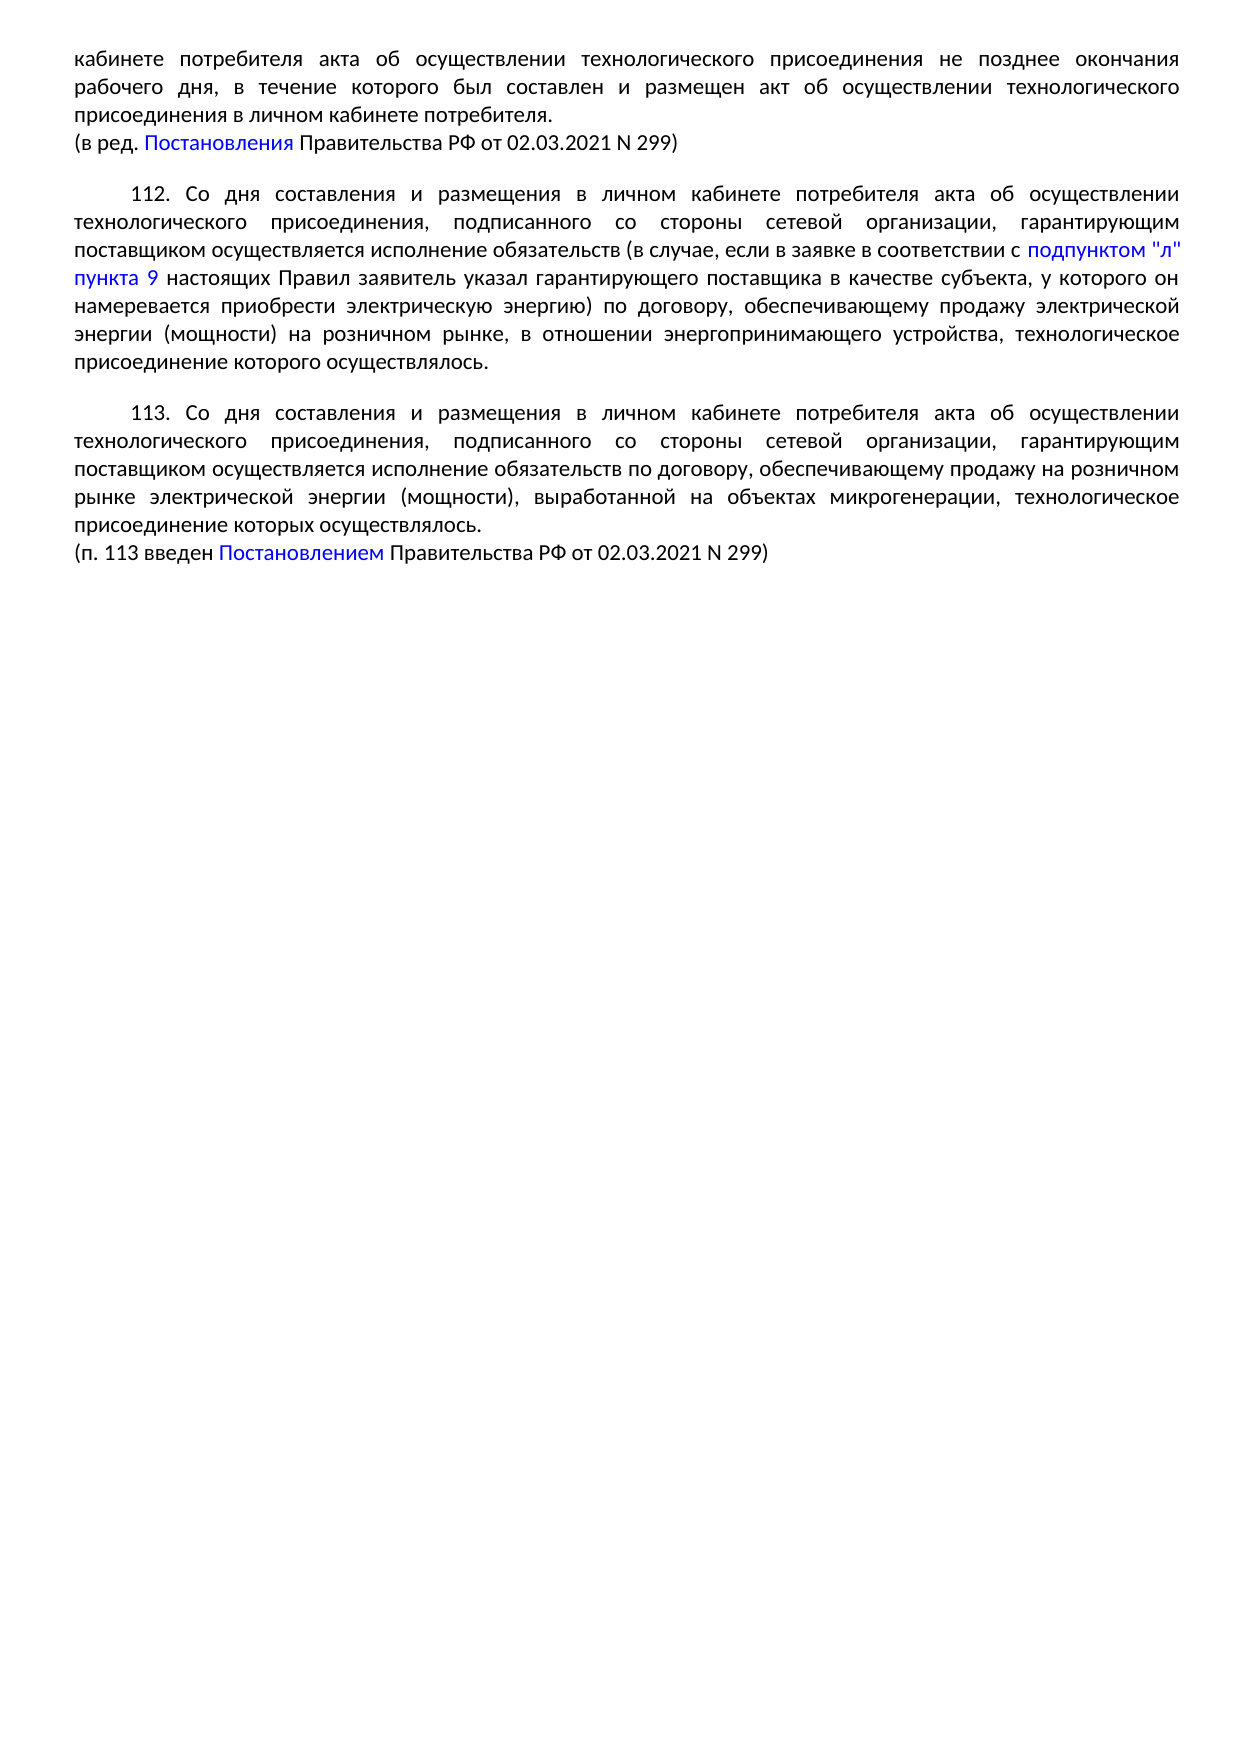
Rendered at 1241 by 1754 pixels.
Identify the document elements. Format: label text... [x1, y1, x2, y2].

text (п. 113 введен Постановлением Правительства РФ от 02.03.2021 N 299) [74, 538, 1181, 567]
text 113. Со дня составления и размещения в личном кабинете потребителя акта об осуществлении технологического присоединения, подписанного со стороны сетевой организации, гарантирующим поставщиком осуществляется исполнение обязательств по договору, обеспечивающему продажу на розничном рынке электрической энергии (мощности), выработанной на объектах микрогенерации, технологическое присоединение которых осуществлялось. [74, 398, 1181, 538]
text (в ред. Постановления Правительства РФ от 02.03.2021 N 299) [74, 128, 1181, 156]
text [74, 44, 1181, 128]
text 112. Со дня составления и размещения в личном кабинете потребителя акта об осуществлении технологического присоединения, подписанного со стороны сетевой организации, гарантирующим поставщиком осуществляется исполнение обязательств (в случае, если в заявке в соответствии с подпунктом "л" пункта 9 настоящих Правил заявитель указал гарантирующего поставщика в качестве субъекта, у которого он намеревается приобрести электрическую энергию) по договору, обеспечивающему продажу электрической энергии (мощности) на розничном рынке, в отношении энергопринимающего устройства, технологическое присоединение которого осуществлялось. [74, 179, 1181, 376]
